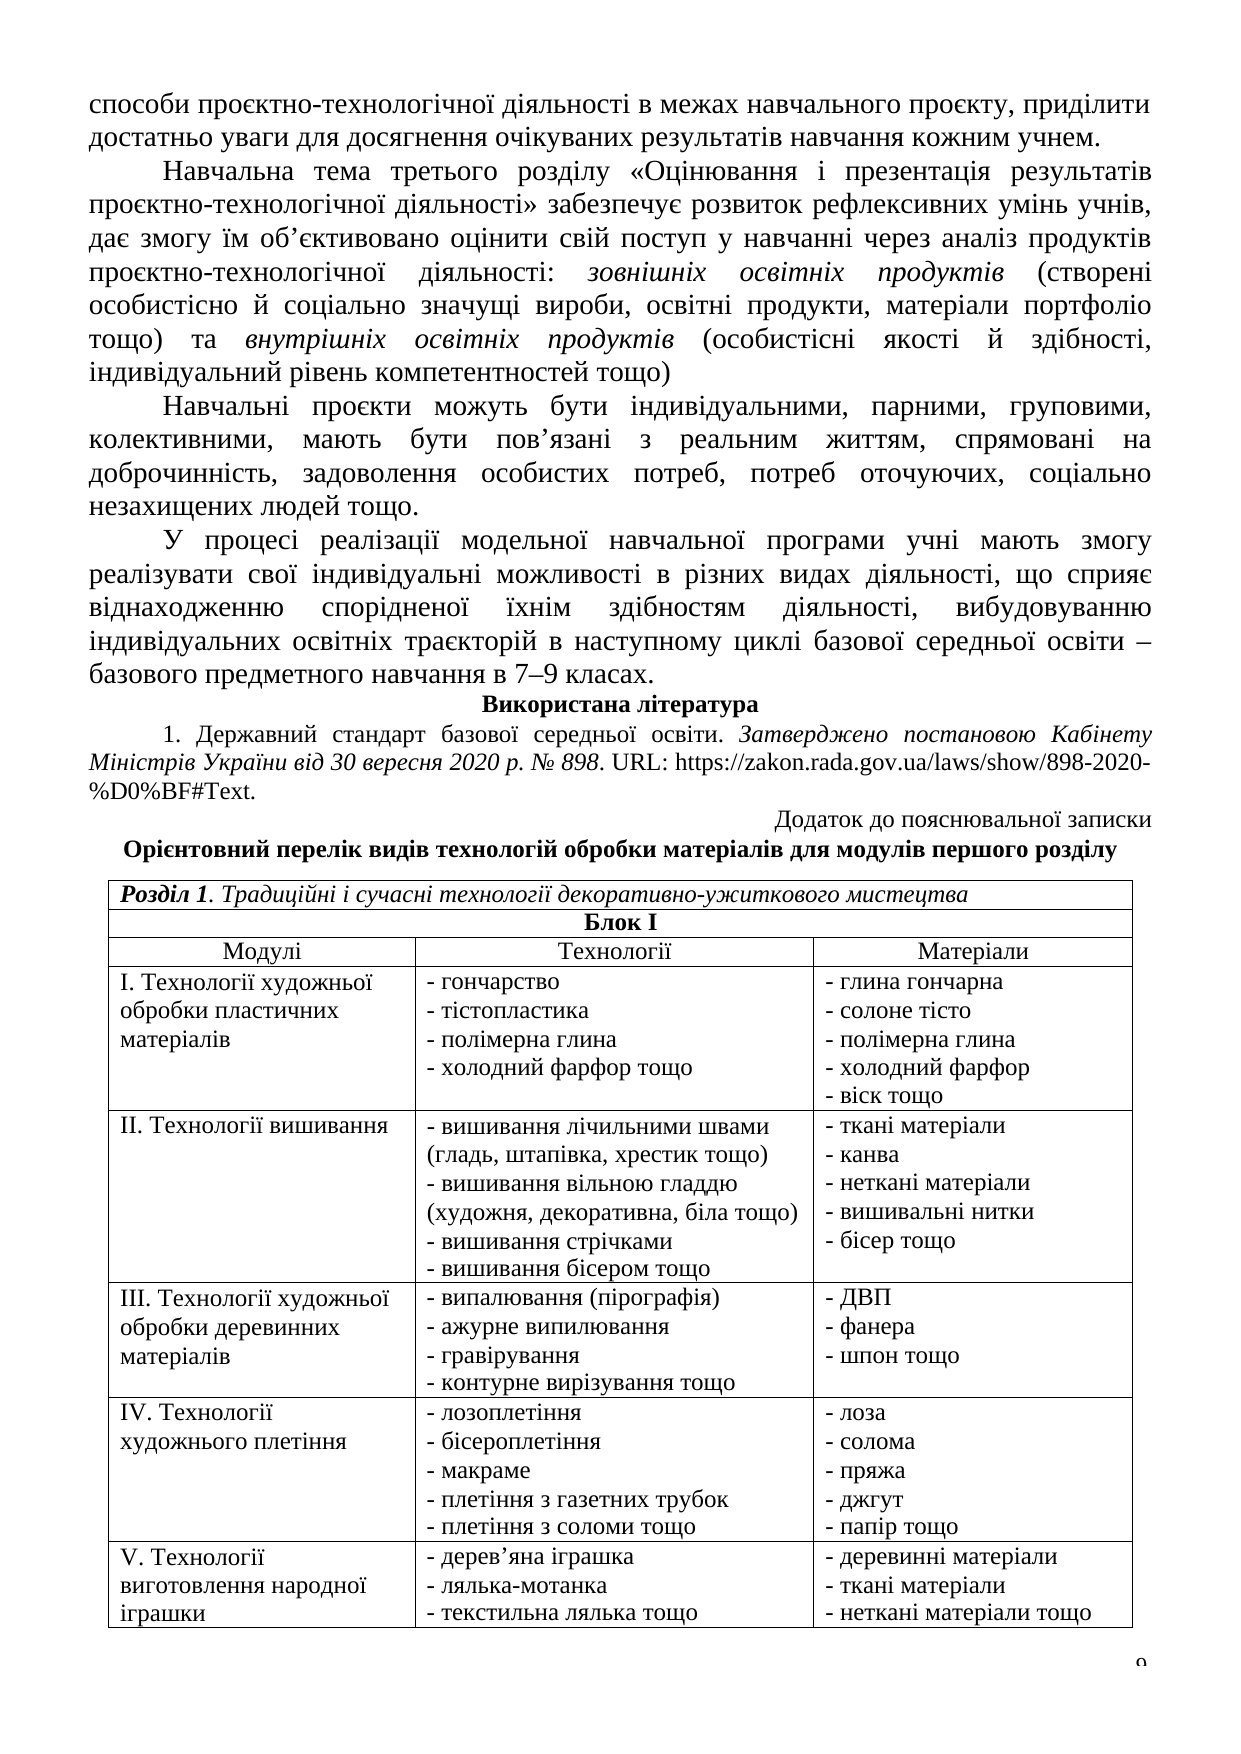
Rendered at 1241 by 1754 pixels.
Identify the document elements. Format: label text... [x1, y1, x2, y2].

table_cell ДВП фанера шпон тощо [814, 1283, 1132, 1397]
table_cell лоза солома пряжа джгут папір тощо [814, 1398, 1132, 1541]
table_cell гончарство тістопластика полімерна глина холодний фарфор тощо [416, 967, 813, 1110]
text Орієнтовний перелік видів технологій обробки матеріалів для модулів першого розділу [123, 834, 1163, 863]
text Навчальні проєкти можуть бути індивідуальними, парними, груповими, колективними, мають бути пов’язані з реальним життям, спрямовані на доброчинність, задоволення особистих потреб, потреб оточуючих, соціально незахищених людей тощо. [89, 388, 1151, 522]
table_cell ІV. Технології художнього плетіння [109, 1398, 415, 1541]
text 1. Державний стандарт базової середньої освіти. Затверджено постановою Кабінету Міністрів України від 30 вересня 2020 р. № 898. URL: https://zakon.rada.gov.ua/laws/show/898-2020- [89, 719, 1152, 776]
table_cell ІІІ. Технології художньої обробки деревинних матеріалів [109, 1283, 415, 1397]
table_cell V. Технології виготовлення народної іграшки [109, 1542, 415, 1627]
table_cell випалювання (пірографія) ажурне випилювання гравірування контурне вирізування тощо [416, 1283, 813, 1397]
text Навчальна тема третього розділу «Оцінювання і презентація результатів проєктно-технологічної діяльності» забезпечує розвиток рефлексивних умінь учнів, дає змогу їм об’єктивовано оцінити свій поступ у навчанні через аналіз продуктів проєктно-технологічної діяльності: зовнішніх освітніх продуктів (створені особистісно й соціально значущі вироби, освітні продукти, матеріали портфоліо тощо) та внутрішніх освітніх продуктів (особистісні якості й здібності, індивідуальний рівень компетентностей тощо) [89, 153, 1152, 388]
text У процесі реалізації модельної навчальної програми учні мають змогу реалізувати свої індивідуальні можливості в різних видах діяльності, що сприяє віднаходженню спорідненої їхнім здібностям діяльності, вибудовуванню індивідуальних освітніх траєкторій в наступному циклі базової середньої освіти – базового предметного навчання в 7–9 класах. [89, 522, 1152, 690]
text Додаток до пояснювальної записки [774, 805, 1163, 833]
table_cell Модулі [109, 938, 415, 966]
table_cell глина гончарна солоне тісто полімерна глина холодний фарфор віск тощо [814, 967, 1132, 1110]
table_cell ткані матеріали канва неткані матеріали вишивальні нитки бісер тощо [814, 1111, 1132, 1282]
table_cell дерев’яна іграшка лялька-мотанка текстильна лялька тощо [416, 1542, 813, 1627]
table_cell деревинні матеріали ткані матеріали неткані матеріали тощо [814, 1542, 1132, 1627]
text способи проєктно-технологічної діяльності в межах навчального проєкту, приділити достатньо уваги для досягнення очікуваних результатів навчання кожним учнем. [89, 86, 1151, 153]
table_cell Технології [416, 938, 813, 966]
table_cell І. Технології художньої обробки пластичних матеріалів [109, 967, 415, 1110]
table_cell лозоплетіння бісероплетіння макраме плетіння з газетних трубок плетіння з соломи тощо [416, 1398, 813, 1541]
table_cell вишивання лічильними швами (гладь, штапівка, хрестик тощо) вишивання вільною гладдю (художня, декоративна, біла тощо) вишивання стрічками вишивання бісером тощо [416, 1111, 813, 1282]
table_header Розділ 1. Традиційні і сучасні технології декоративно-ужиткового мистецтва [109, 881, 1132, 908]
table_cell Матеріали [814, 938, 1132, 966]
text Використана література [482, 690, 1163, 719]
text %D0%BF#Text. [89, 776, 1163, 805]
table_cell Блок І [109, 910, 1132, 937]
table_cell ІІ. Технології вишивання [109, 1111, 415, 1282]
